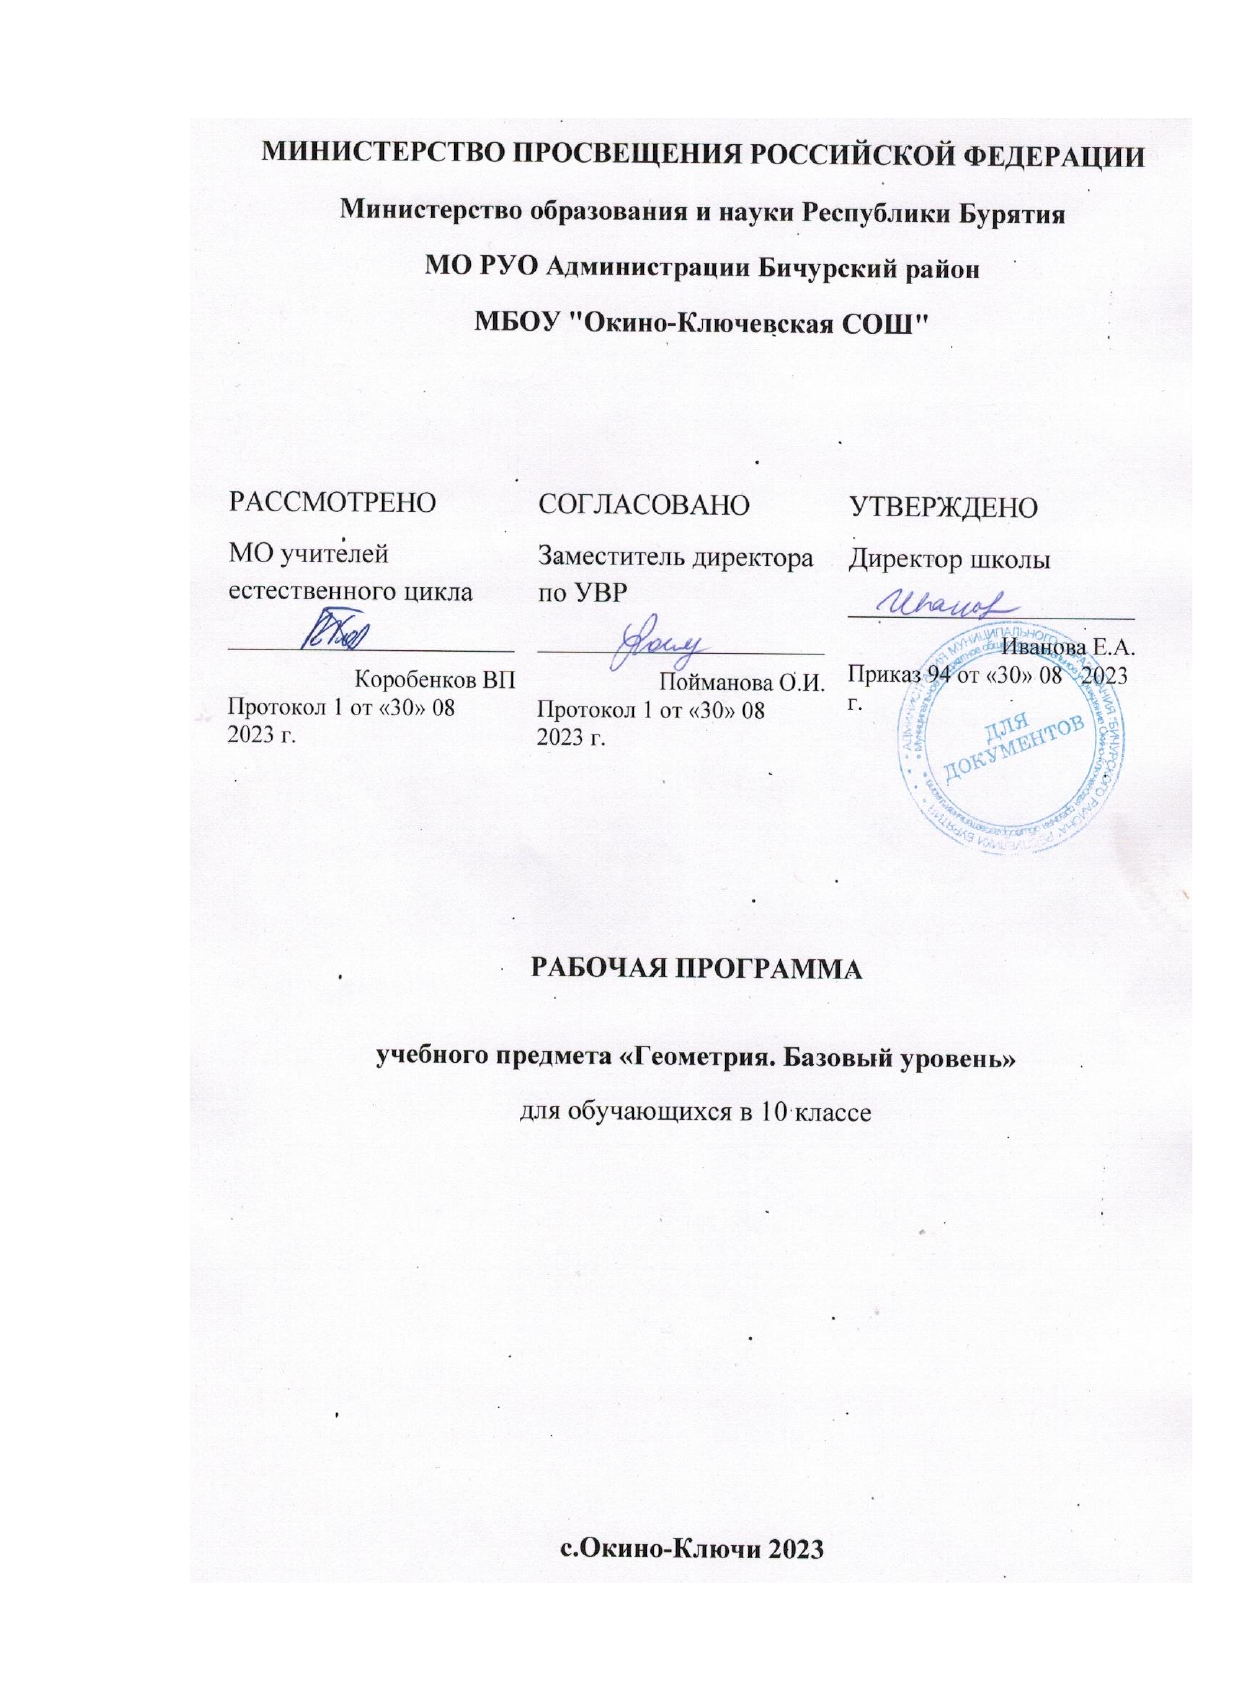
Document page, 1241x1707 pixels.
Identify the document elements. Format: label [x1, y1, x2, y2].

picture [189, 118, 1193, 1583]
